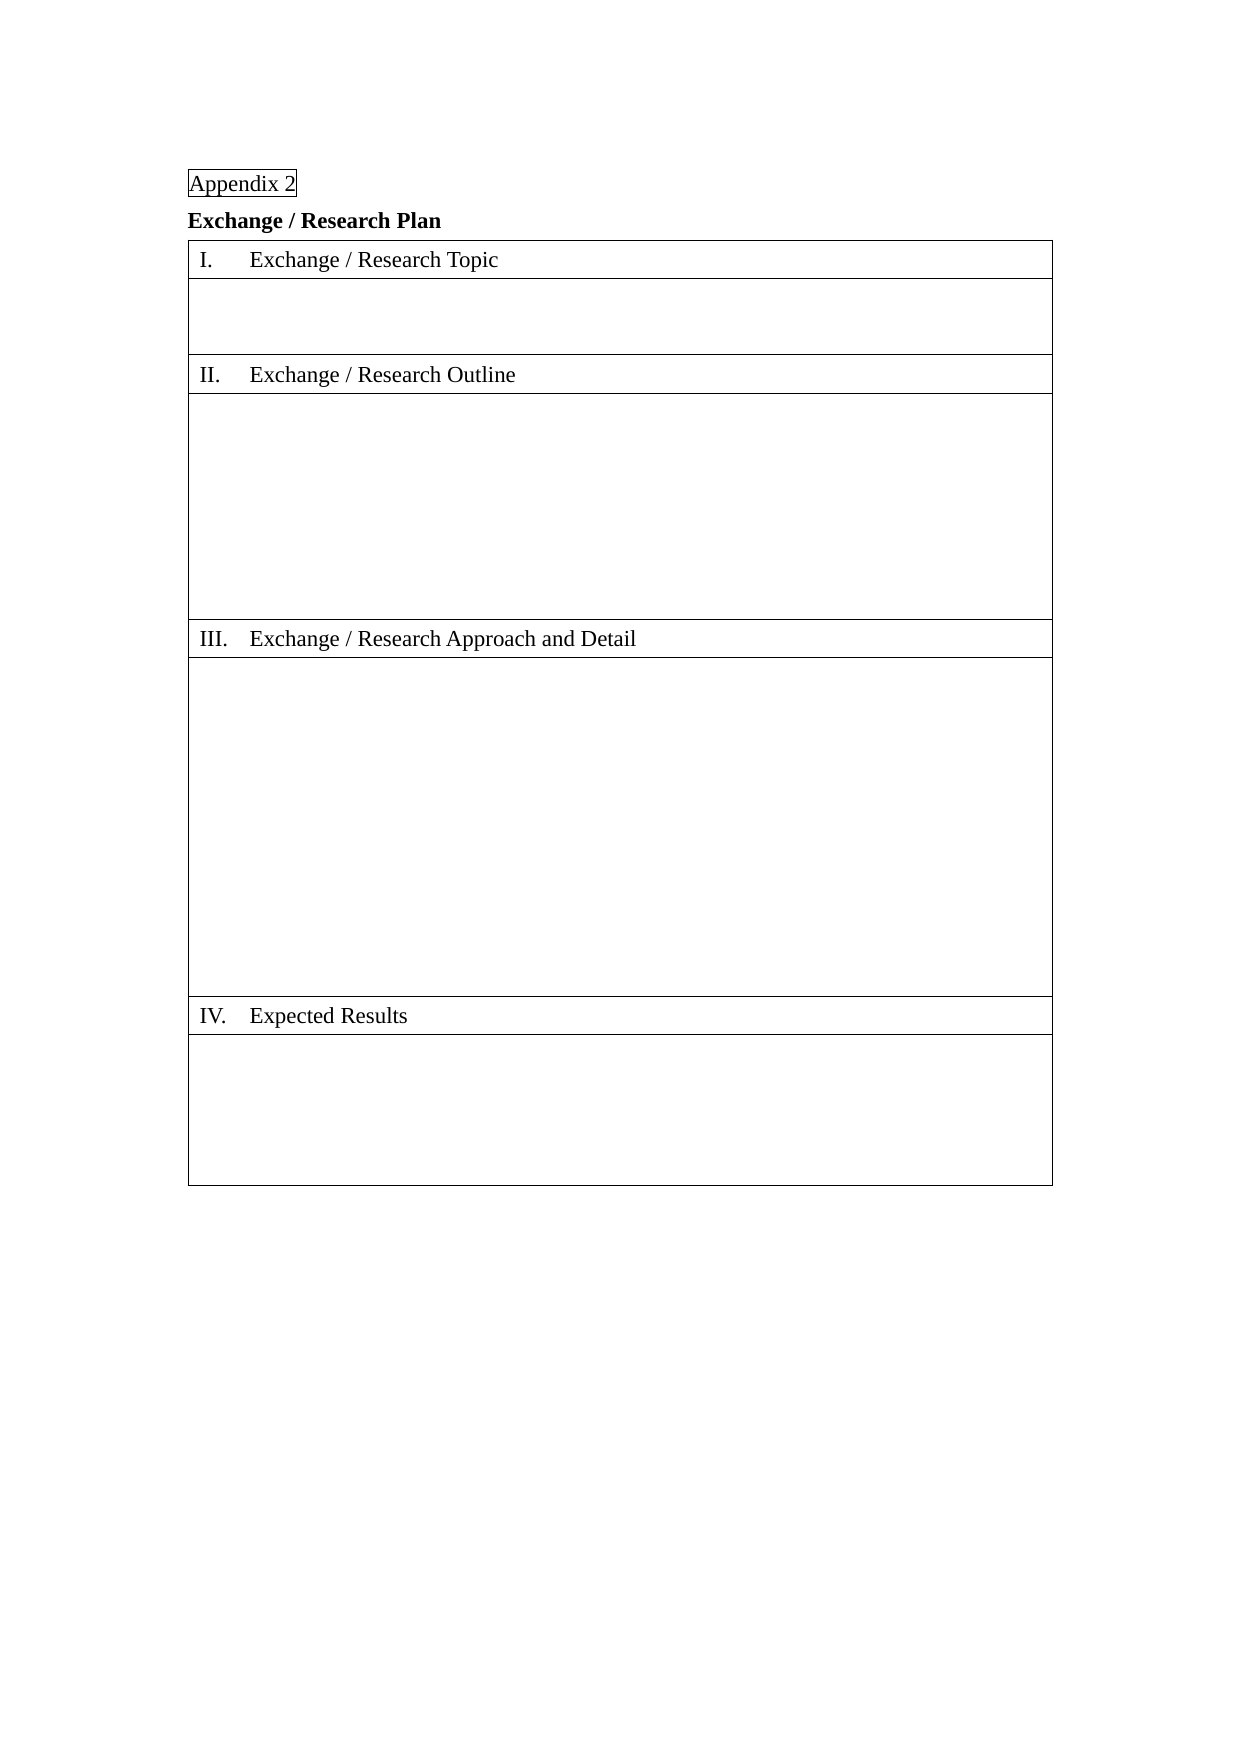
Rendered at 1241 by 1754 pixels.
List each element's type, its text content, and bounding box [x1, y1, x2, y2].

table_cell Exchange / Research Approach and Detail [189, 620, 1052, 657]
table_cell [189, 1035, 1052, 1185]
text Appendix 2 [187, 164, 1053, 202]
table_header Exchange / Research Topic [189, 241, 1052, 278]
table_cell [189, 279, 1052, 354]
text Exchange / Research Plan [187, 202, 1053, 239]
table_cell Expected Results [189, 997, 1052, 1034]
table_cell [189, 394, 1052, 619]
table_cell Exchange / Research Outline [189, 355, 1052, 393]
table_cell [189, 658, 1052, 996]
